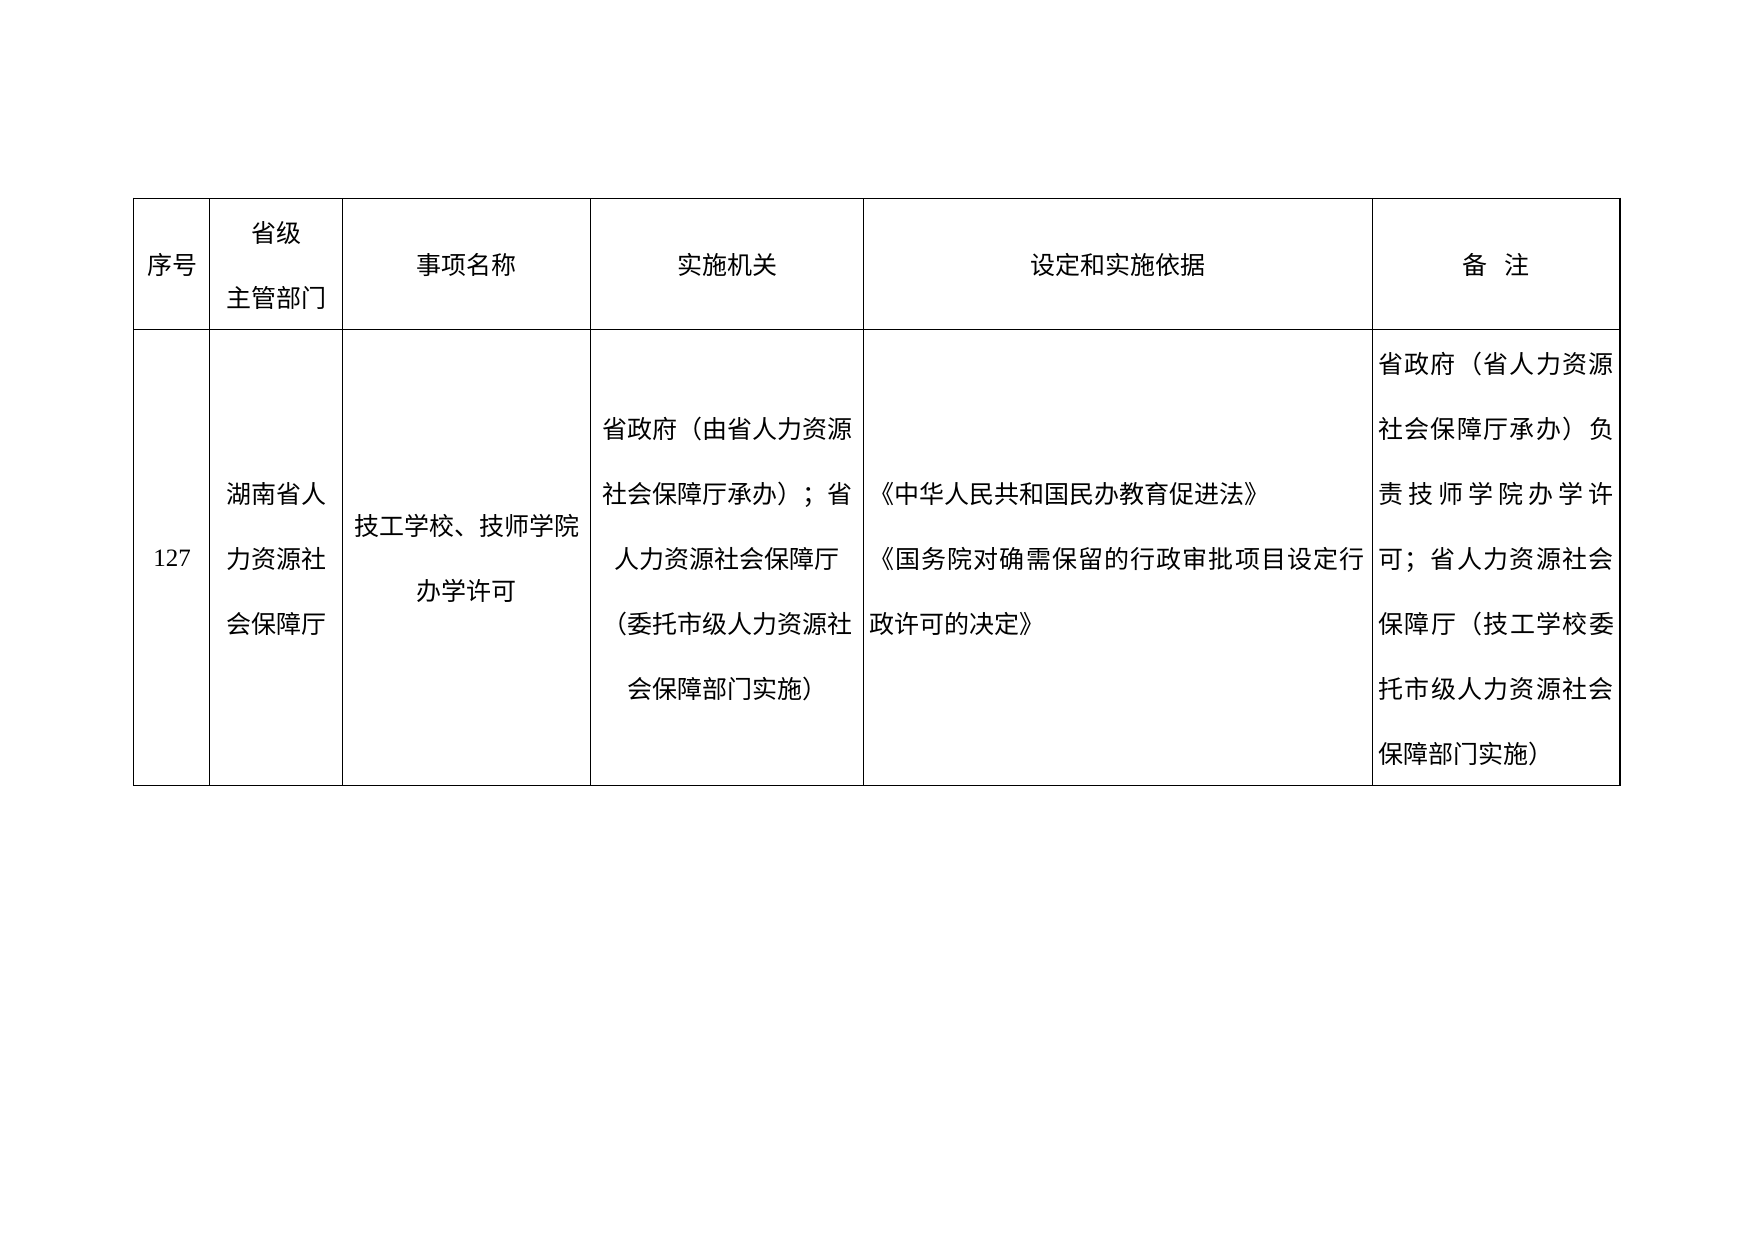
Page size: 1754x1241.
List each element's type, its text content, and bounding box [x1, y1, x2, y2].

table_header 实施机关 [591, 199, 863, 329]
table_cell 127 [134, 330, 209, 785]
table_header 事项名称 [343, 199, 590, 329]
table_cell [591, 330, 863, 785]
table_cell 技工学校、技师学院办学许可 [343, 330, 590, 785]
table_header 设定和实施依据 [864, 199, 1372, 329]
table_header 省级 主管部门 [210, 199, 342, 329]
table_cell 省政府（省人力资源社会保障厅承办）负责技师学院办学许可；省人力资源社会保障厅（技工学校委托市级人力资源社会保障部门实施） [1373, 330, 1619, 785]
table_cell 湖南省人力资源社会保障厅 [210, 330, 342, 785]
table_cell 《中华人民共和国民办教育促进法》 《国务院对确需保留的行政审批项目设定行政许可的决定》 [864, 330, 1372, 785]
table_header 序号 [134, 199, 209, 329]
table_header 备 注 [1373, 199, 1619, 329]
